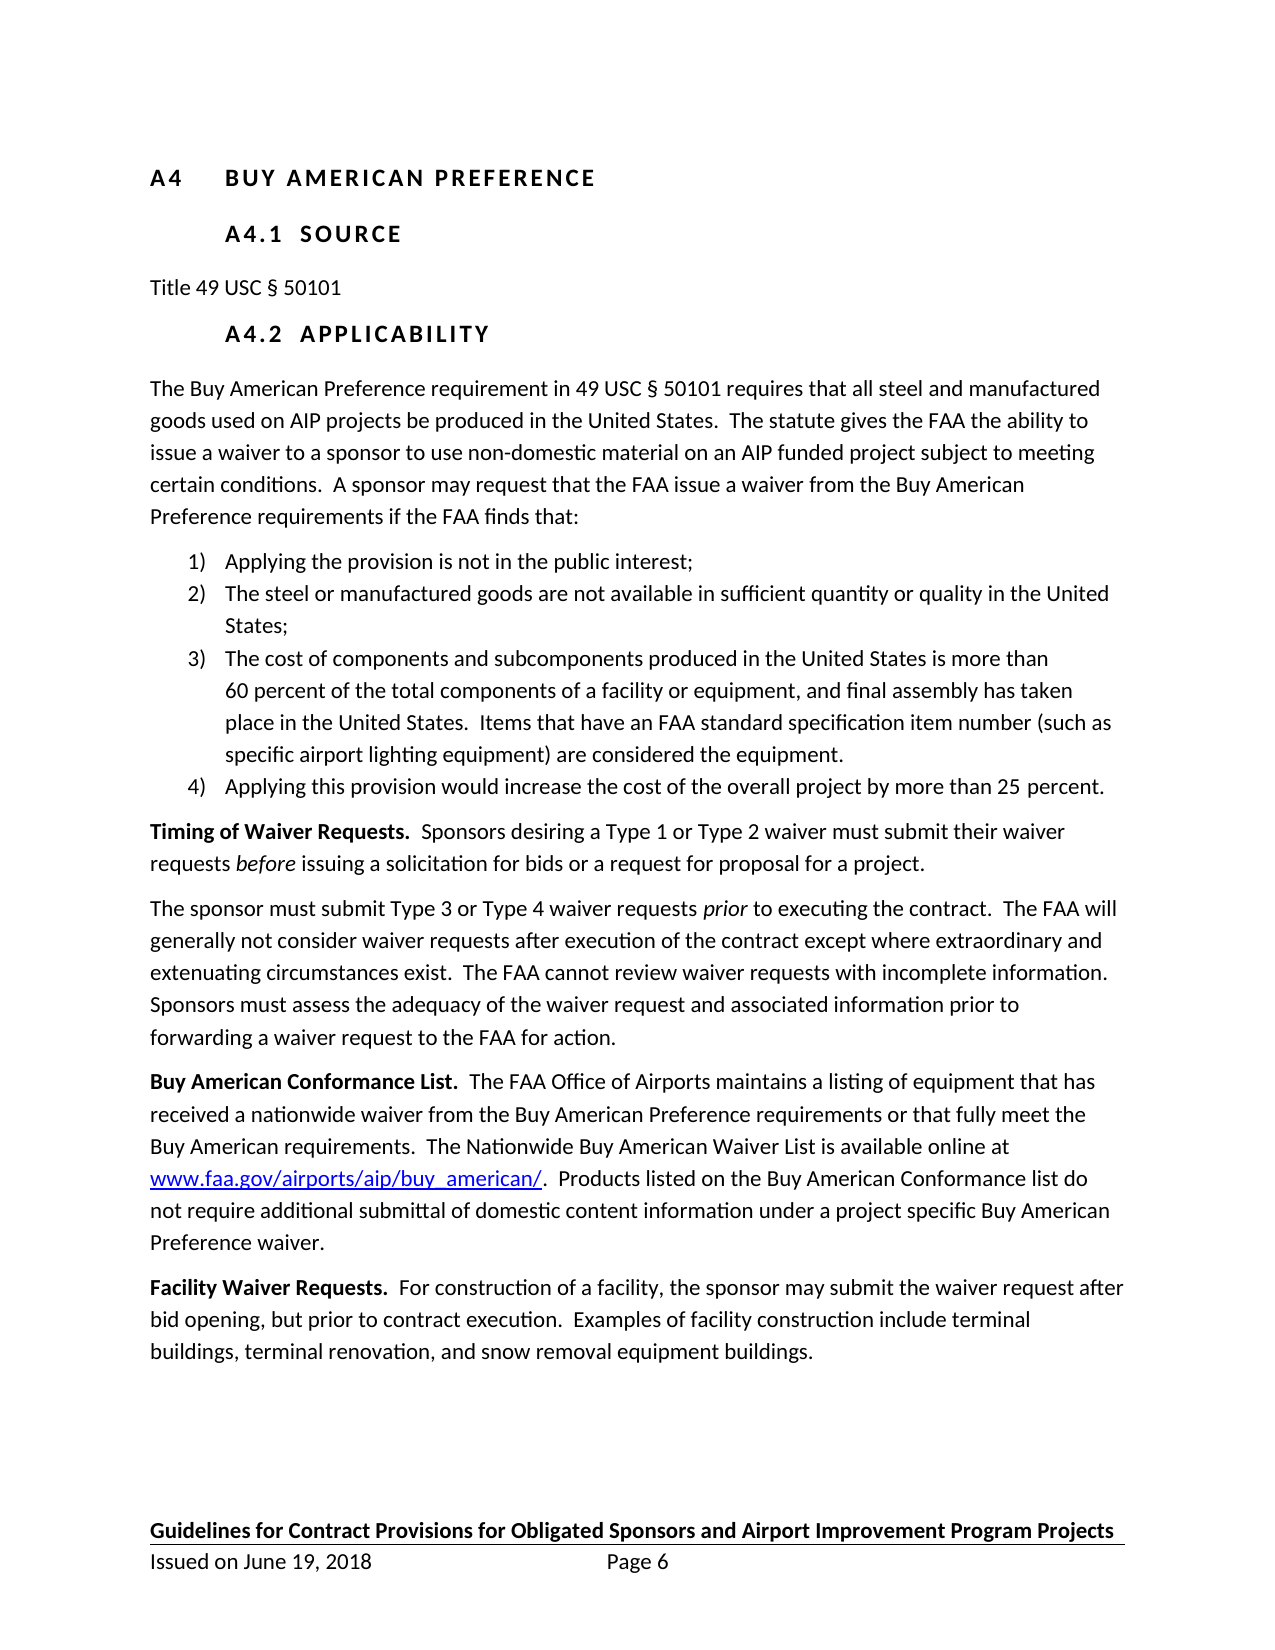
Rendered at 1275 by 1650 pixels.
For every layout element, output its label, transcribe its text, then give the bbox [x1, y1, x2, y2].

text BUY AMERICAN PREFERENCE [150, 162, 1125, 193]
text Facility Waiver Requests. For construction of a facility, the sponsor may submit the waiver request after bid opening, but prior to contract execution. Examples of facility construction include terminal buildings, terminal renovation, and snow removal equipment buildings. [150, 1273, 1125, 1366]
text Buy American Conformance List. The FAA Office of Airports maintains a listing of equipment that has received a nationwide waiver from the Buy American Preference requirements or that fully meet the Buy American requirements. The Nationwide Buy American Waiver List is available online at www.faa.gov/airports/aip/buy_american/. Products listed on the Buy American Conformance list do not require additional submittal of domestic content information under a project specific Buy American Preference waiver. [150, 1067, 1125, 1256]
list The cost of components and subcomponents produced in the United States is more than 60 percent of the total components of a facility or equipment, and final assembly has taken place in the United States. Items that have an FAA standard specification item number (such as specific airport lighting equipment) are considered the equipment. [187, 644, 1125, 768]
text The sponsor must submit Type 3 or Type 4 waiver requests prior to executing the contract. The FAA will generally not consider waiver requests after execution of the contract except where extraordinary and extenuating circumstances exist. The FAA cannot review waiver requests with incomplete information. Sponsors must assess the adequacy of the waiver request and associated information prior to forwarding a waiver request to the FAA for action. [150, 894, 1125, 1051]
text Title 49 USC § 50101 [150, 273, 1125, 302]
list Applying this provision would increase the cost of the overall project by more than 25 percent. [187, 772, 1125, 801]
list Applying the provision is not in the public interest; [187, 547, 1125, 575]
text APPLICABILITY [225, 318, 1125, 349]
text Timing of Waiver Requests. Sponsors desiring a Type 1 or Type 2 waiver must submit their waiver requests before issuing a solicitation for bids or a request for proposal for a project. [150, 817, 1125, 877]
text SOURCE [225, 218, 1125, 248]
list The steel or manufactured goods are not available in sufficient quantity or quality in the United States; [187, 579, 1125, 639]
text The Buy American Preference requirement in 49 USC § 50101 requires that all steel and manufactured goods used on AIP projects be produced in the United States. The statute gives the FAA the ability to issue a waiver to a sponsor to use non-domestic material on an AIP funded project subject to meeting certain conditions. A sponsor may request that the FAA issue a waiver from the Buy American Preference requirements if the FAA finds that: [150, 374, 1125, 531]
